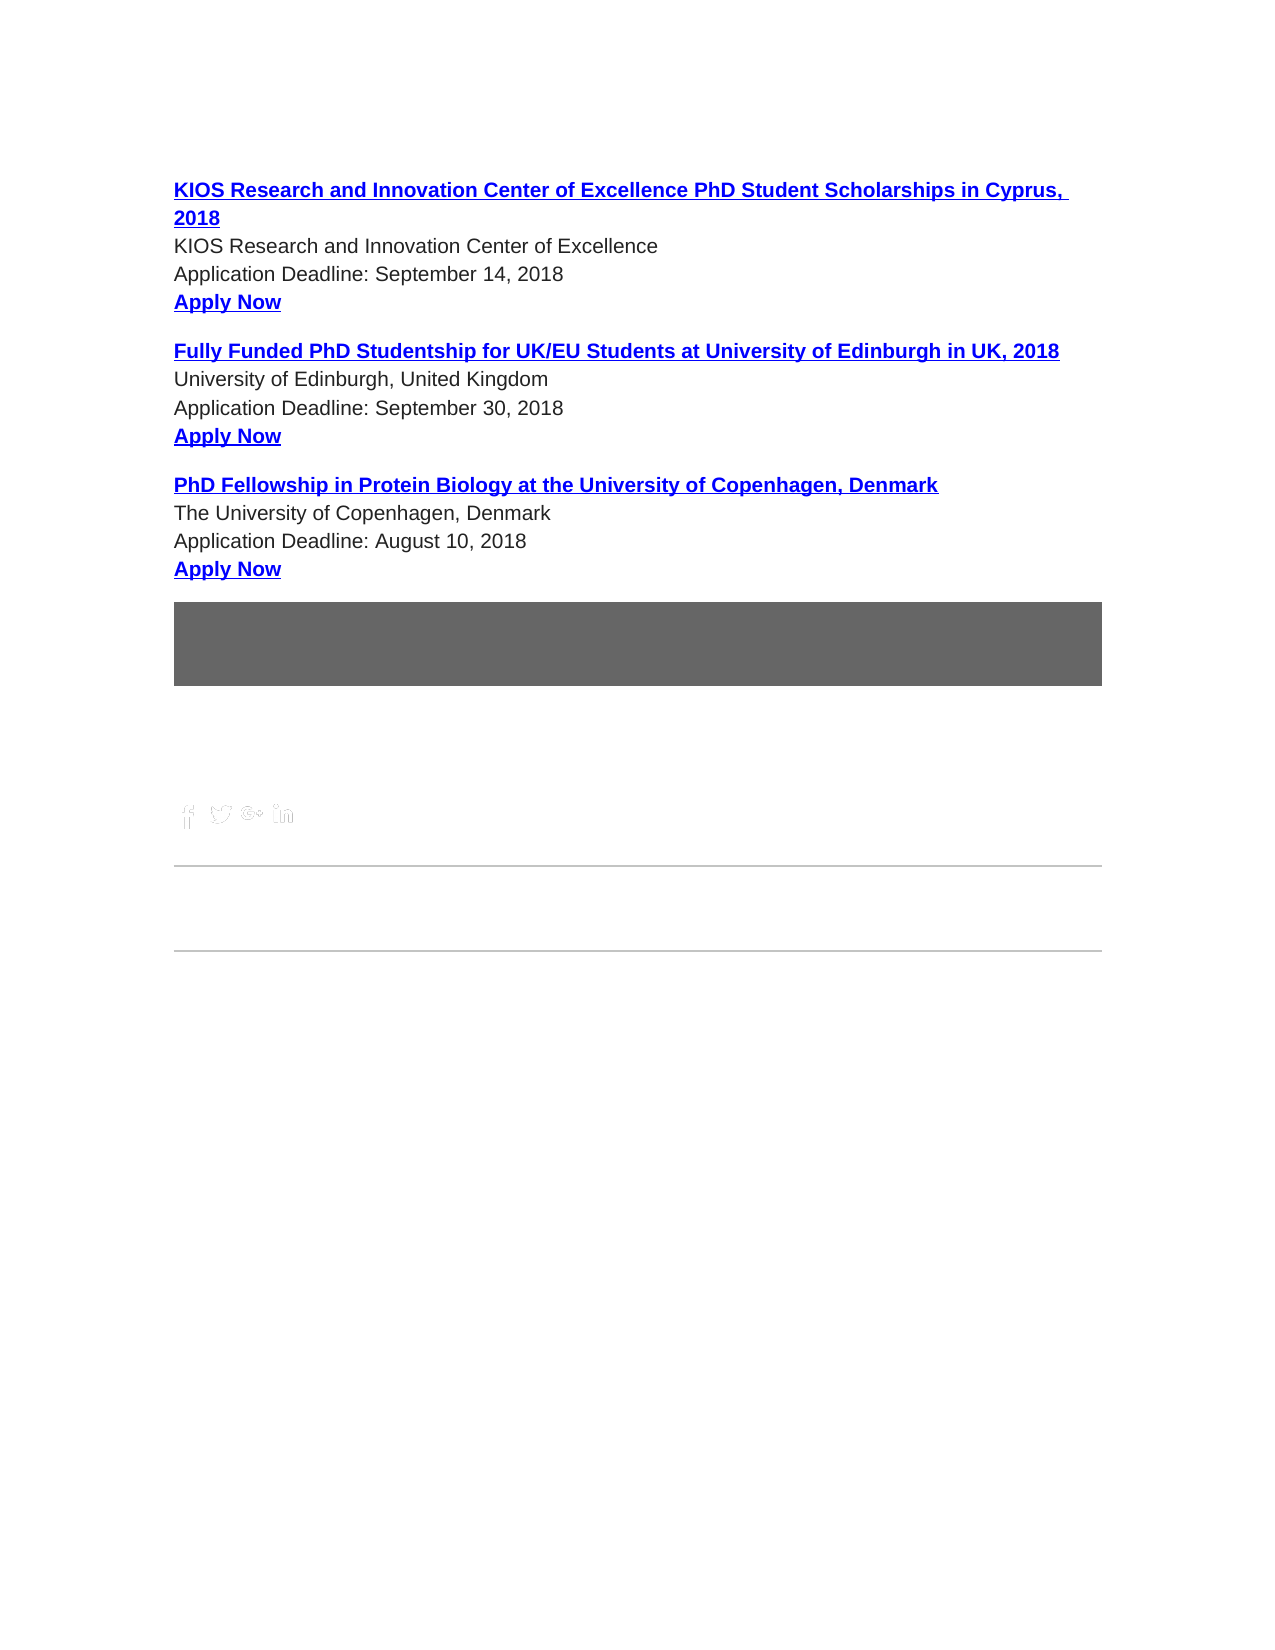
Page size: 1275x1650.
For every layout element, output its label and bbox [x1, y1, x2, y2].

table_header [150, 150, 1125, 1043]
picture [173, 797, 299, 829]
